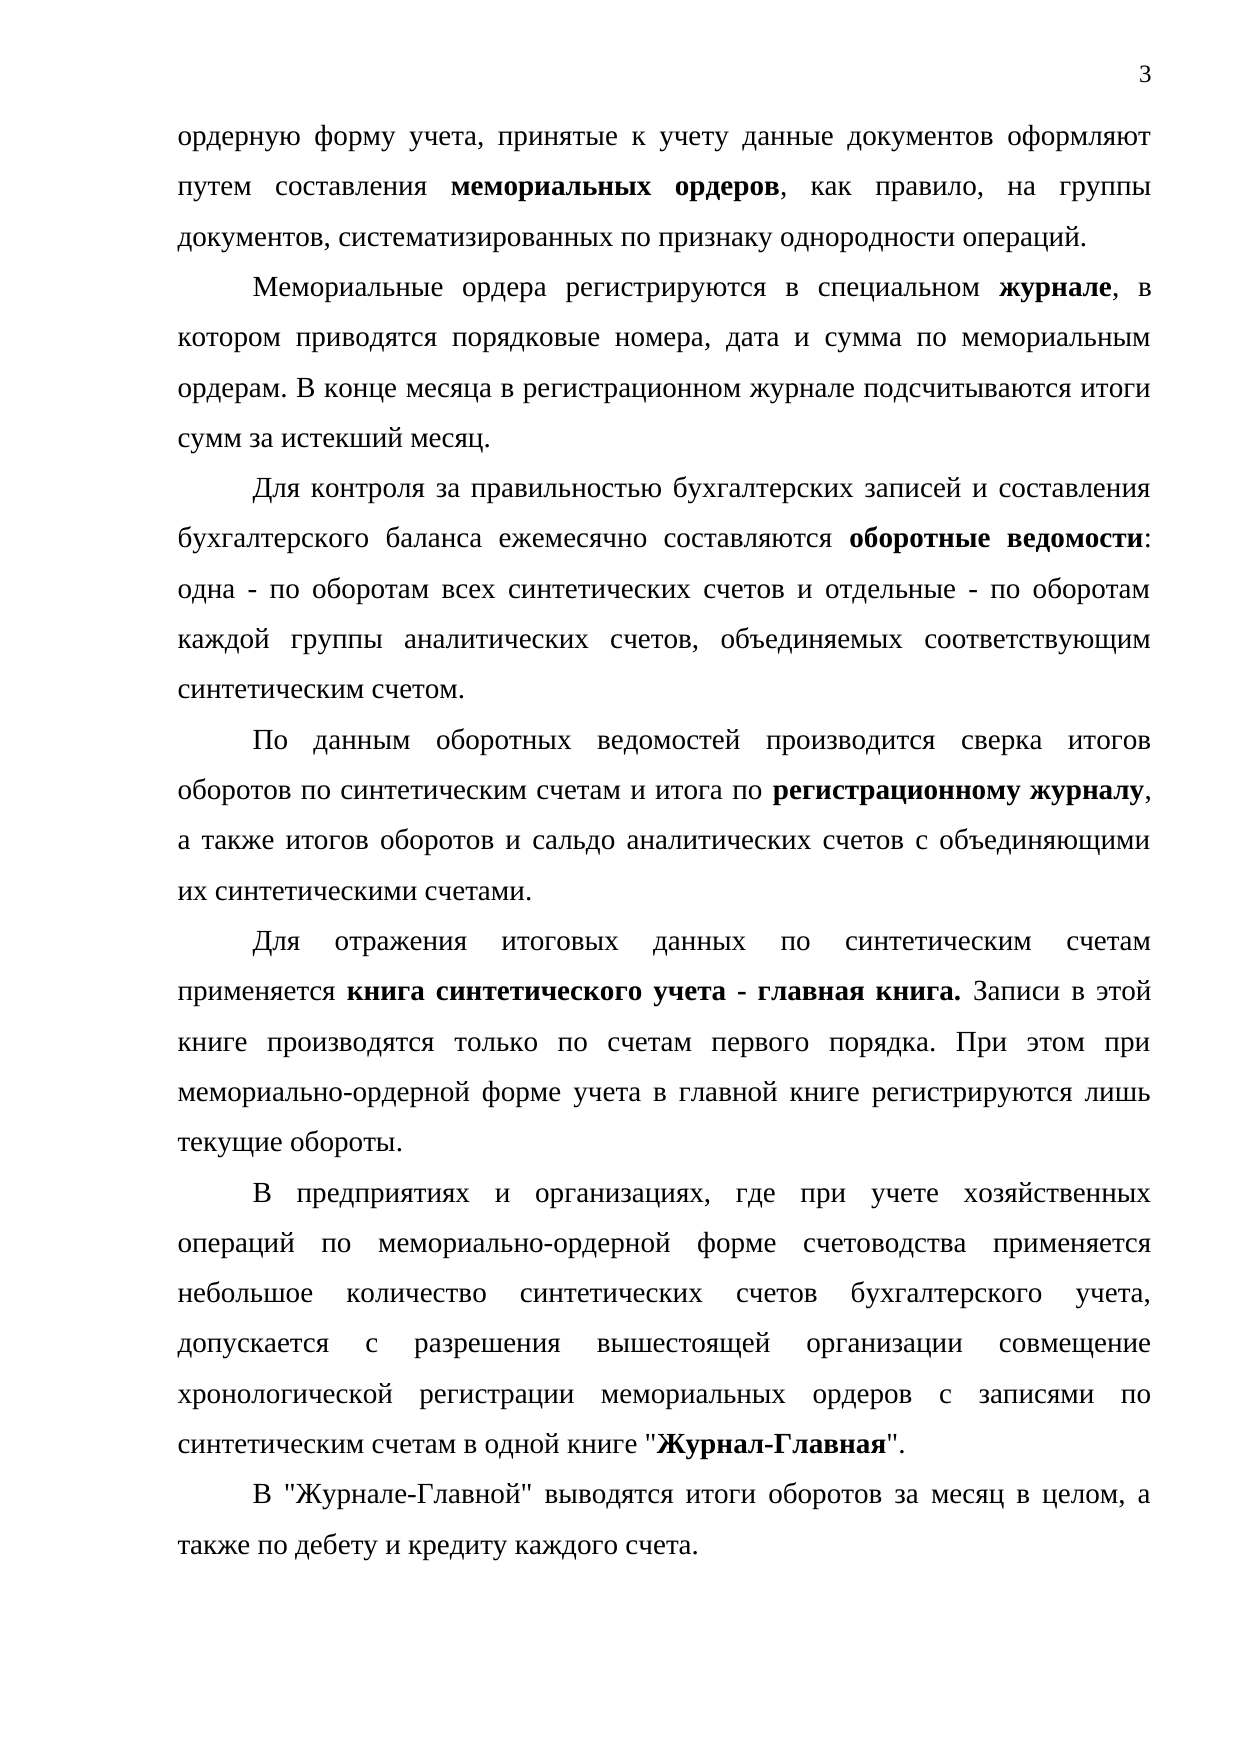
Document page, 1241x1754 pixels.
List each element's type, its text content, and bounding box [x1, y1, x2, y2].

text Для контроля за правильностью бухгалтерских записей и составления бухгалтерского баланса ежемесячно составляются оборотные ведомости: одна - по оборотам всех синтетических счетов и отдельные - по оборотам каждой группы аналитических счетов, объединяемых соответствующим синтетическим счетом. [177, 470, 1152, 705]
text Мемориальные ордера регистрируются в специальном журнале, в котором приводятся порядковые номера, дата и сумма по мемориальным ордерам. В конце месяца в регистрационном журнале подсчитываются итоги сумм за истекший месяц. [177, 269, 1152, 453]
text По данным оборотных ведомостей производится сверка итогов оборотов по синтетическим счетам и итога по регистрационному журналу, а также итогов оборотов и сальдо аналитических счетов с объединяющими их синтетическими счетами. [177, 722, 1152, 906]
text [177, 118, 1152, 252]
text В "Журнале-Главной" выводятся итоги оборотов за месяц в целом, а также по дебету и кредиту каждого счета. [177, 1477, 1152, 1560]
text В предприятиях и организациях, где при учете хозяйственных операций по мемориально-ордерной форме счетоводства применяется небольшое количество синтетических счетов бухгалтерского учета, допускается с разрешения вышестоящей организации совмещение хронологической регистрации мемориальных ордеров с записями по синтетическим счетам в одной книге "Журнал-Главная". [177, 1175, 1152, 1460]
text Для отражения итоговых данных по синтетическим счетам применяется книга синтетического учета - главная книга. Записи в этой книге производятся только по счетам первого порядка. При этом при мемориально-ордерной форме учета в главной книге регистрируются лишь текущие обороты. [177, 923, 1152, 1158]
